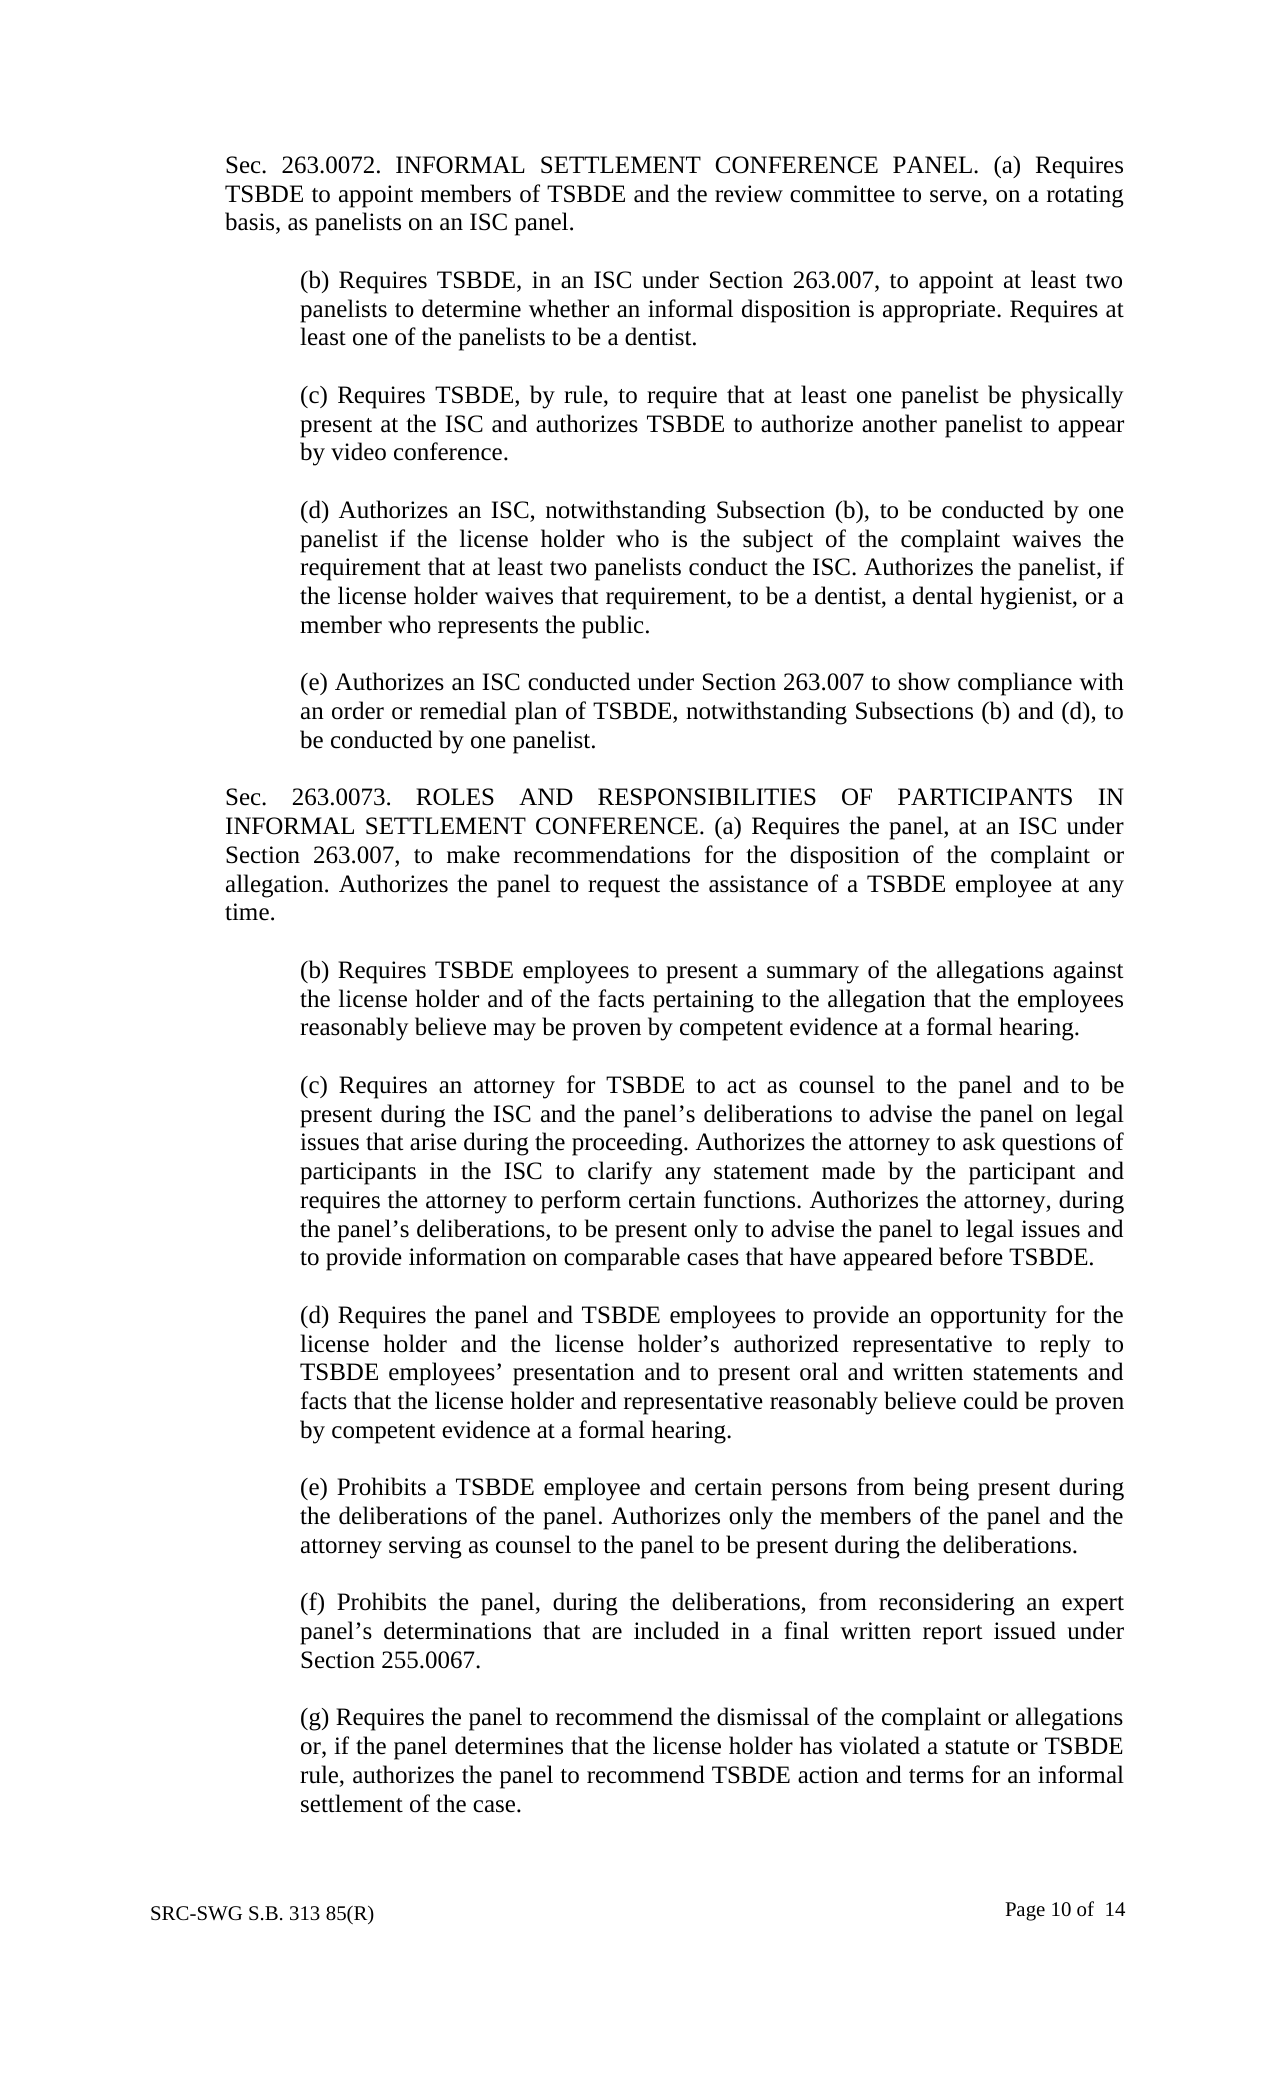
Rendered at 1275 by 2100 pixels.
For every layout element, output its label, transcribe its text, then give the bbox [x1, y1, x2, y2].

text (f) Prohibits the panel, during the deliberations, from reconsidering an expert panel’s determinations that are included in a final written report issued under Section 255.0067. [300, 1587, 1125, 1674]
text (e) Prohibits a TSBDE employee and certain persons from being present during the deliberations of the panel. Authorizes only the members of the panel and the attorney serving as counsel to the panel to be present during the deliberations. [300, 1472, 1125, 1559]
text (g) Requires the panel to recommend the dismissal of the complaint or allegations or, if the panel determines that the license holder has violated a statute or TSBDE rule, authorizes the panel to recommend TSBDE action and terms for an informal settlement of the case. [300, 1702, 1125, 1817]
text Sec. 263.0073. ROLES AND RESPONSIBILITIES OF PARTICIPANTS IN INFORMAL SETTLEMENT CONFERENCE. (a) Requires the panel, at an ISC under Section 263.007, to make recommendations for the disposition of the complaint or allegation. Authorizes the panel to request the assistance of a TSBDE employee at any time. [225, 782, 1125, 926]
text (d) Requires the panel and TSBDE employees to provide an opportunity for the license holder and the license holder’s authorized representative to reply to TSBDE employees’ presentation and to present oral and written statements and facts that the license holder and representative reasonably believe could be proven by competent evidence at a formal hearing. [300, 1300, 1125, 1444]
text (b) Requires TSBDE, in an ISC under Section 263.007, to appoint at least two panelists to determine whether an informal disposition is appropriate. Requires at least one of the panelists to be a dentist. [300, 265, 1125, 351]
text (d) Authorizes an ISC, notwithstanding Subsection (b), to be conducted by one panelist if the license holder who is the subject of the complaint waives the requirement that at least two panelists conduct the ISC. Authorizes the panelist, if the license holder waives that requirement, to be a dentist, a dental hygienist, or a member who represents the public. [300, 495, 1125, 639]
text Sec. 263.0072. INFORMAL SETTLEMENT CONFERENCE PANEL. (a) Requires TSBDE to appoint members of TSBDE and the review committee to serve, on a rotating basis, as panelists on an ISC panel. [225, 150, 1125, 236]
text (c) Requires an attorney for TSBDE to act as counsel to the panel and to be present during the ISC and the panel’s deliberations to advise the panel on legal issues that arise during the proceeding. Authorizes the attorney to ask questions of participants in the ISC to clarify any statement made by the participant and requires the attorney to perform certain functions. Authorizes the attorney, during the panel’s deliberations, to be present only to advise the panel to legal issues and to provide information on comparable cases that have appeared before TSBDE. [300, 1070, 1125, 1271]
text (c) Requires TSBDE, by rule, to require that at least one panelist be physically present at the ISC and authorizes TSBDE to authorize another panelist to appear by video conference. [300, 380, 1125, 466]
text (e) Authorizes an ISC conducted under Section 263.007 to show compliance with an order or remedial plan of TSBDE, notwithstanding Subsections (b) and (d), to be conducted by one panelist. [300, 667, 1125, 754]
text (b) Requires TSBDE employees to present a summary of the allegations against the license holder and of the facts pertaining to the allegation that the employees reasonably believe may be proven by competent evidence at a formal hearing. [300, 955, 1125, 1041]
